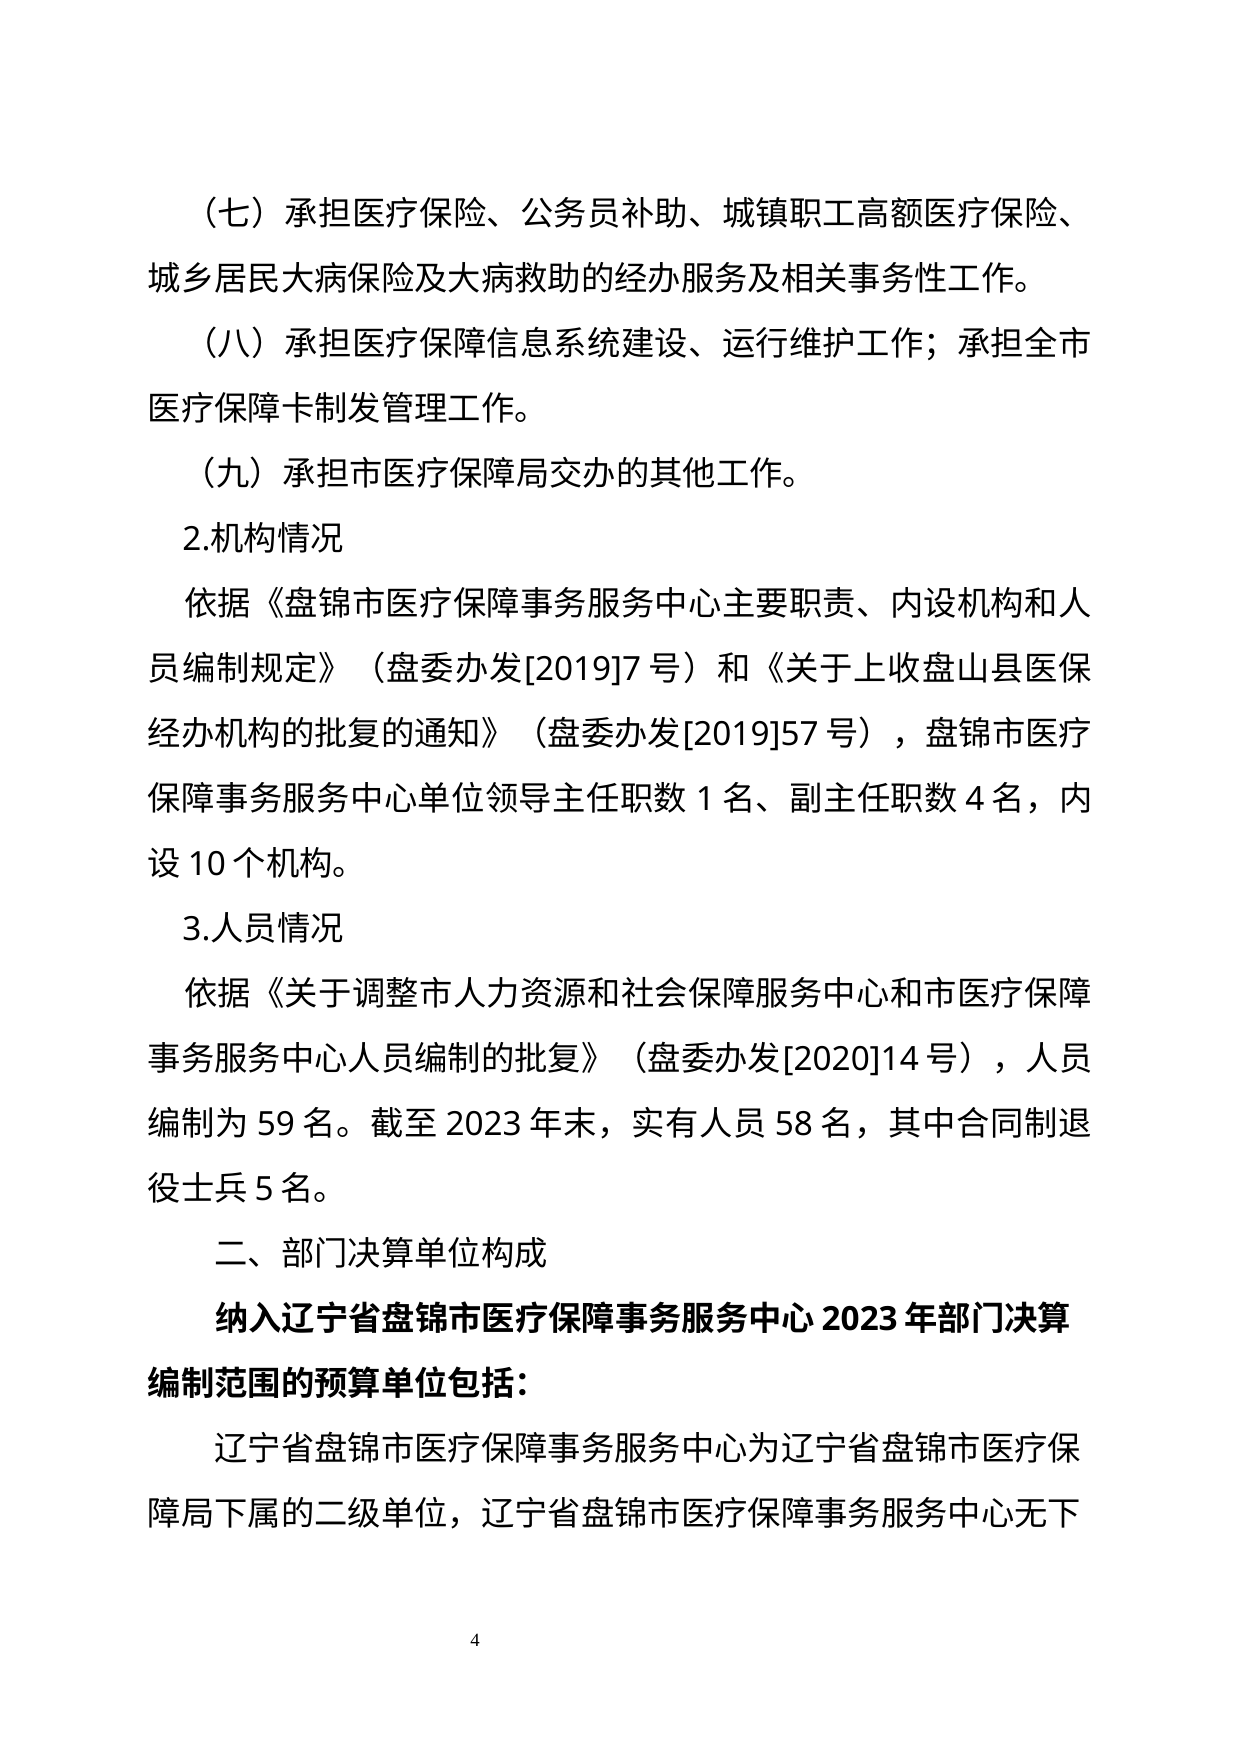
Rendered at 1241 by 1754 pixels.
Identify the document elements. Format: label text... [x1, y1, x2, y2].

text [148, 178, 1092, 1218]
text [148, 1413, 1092, 1543]
text 二、部门决算单位构成 [148, 1218, 1092, 1283]
text 纳入辽宁省盘锦市医疗保障事务服务中心2023年部门决算编制范围的预算单位包括： [148, 1283, 1092, 1413]
